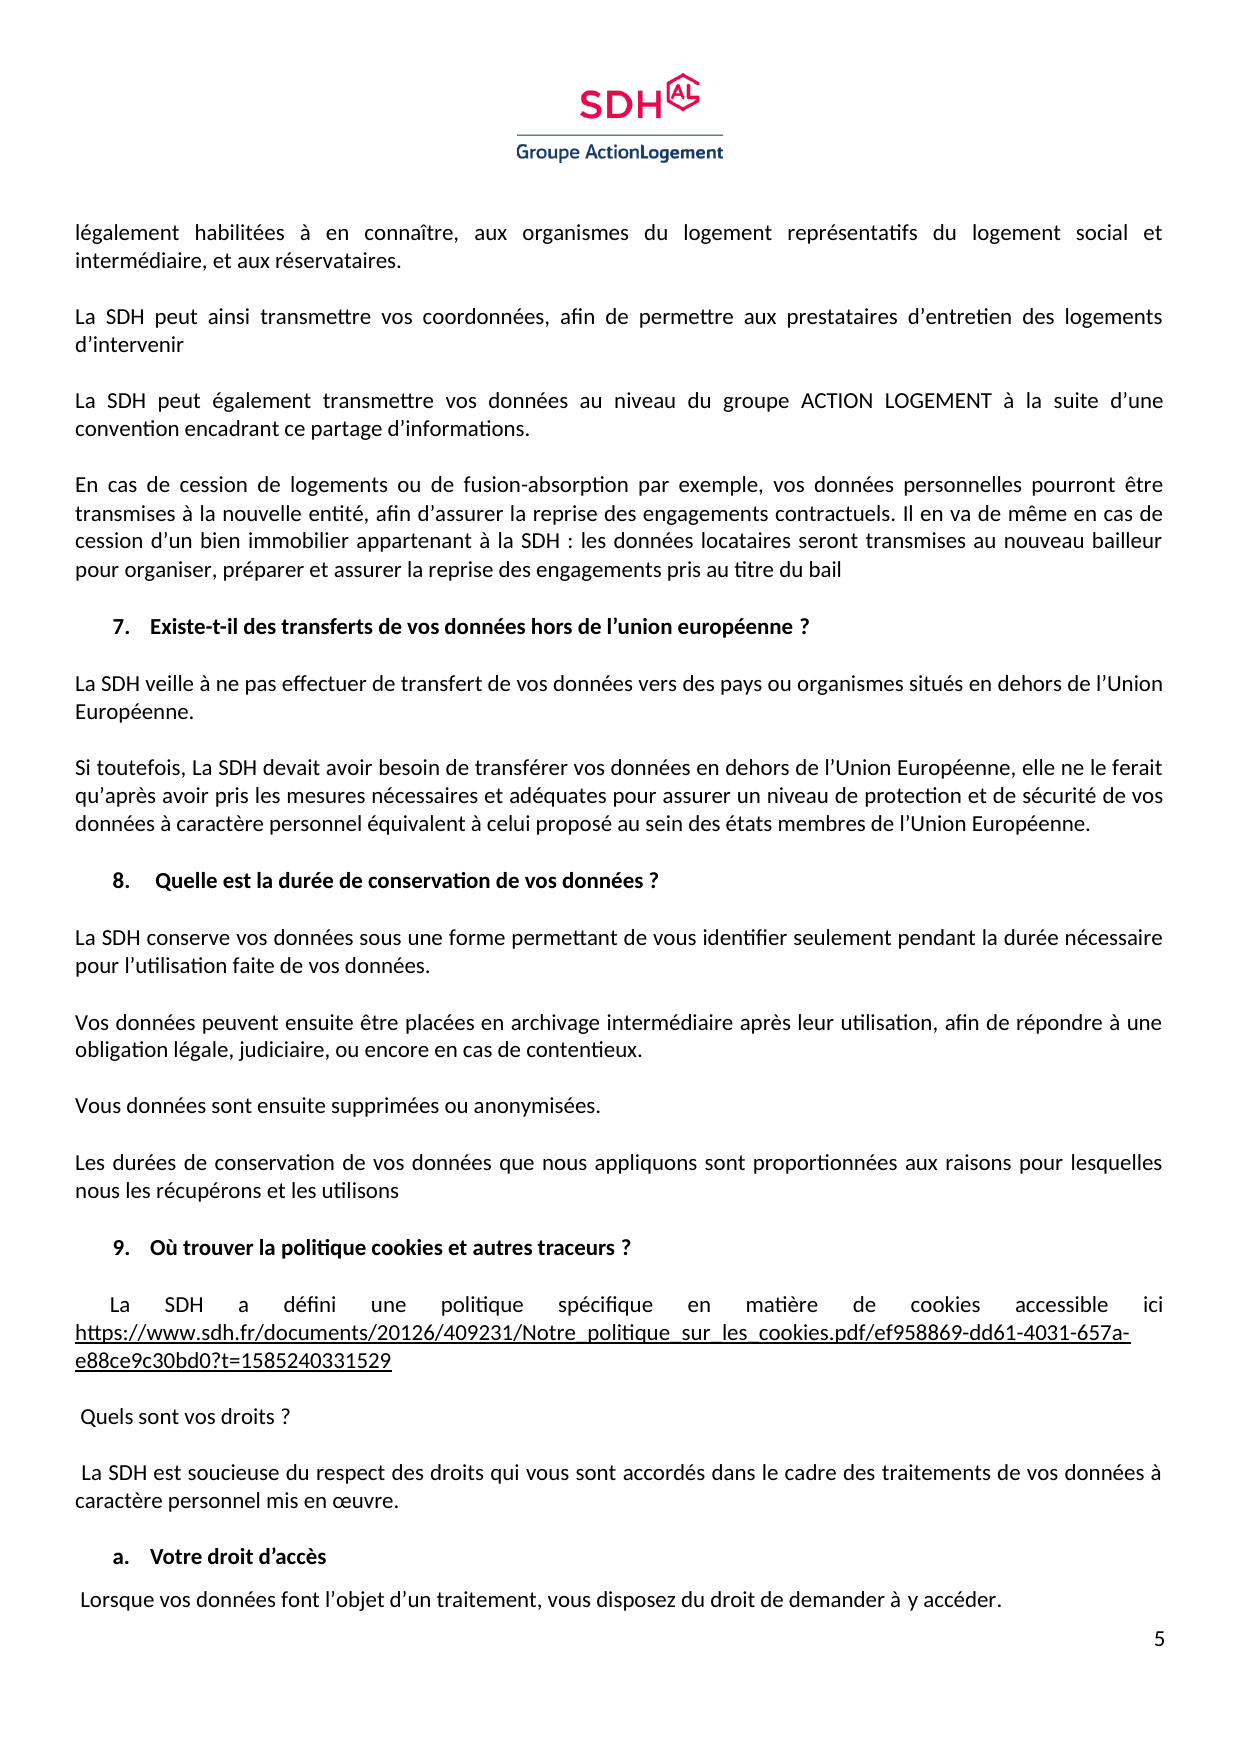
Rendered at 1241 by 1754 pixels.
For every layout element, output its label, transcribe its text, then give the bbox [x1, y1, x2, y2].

text En cas de cession de logements ou de fusion-absorption par exemple, vos données personnelles pourront être transmises à la nouvelle entité, afin d’assurer la reprise des engagements contractuels. Il en va de même en cas de cession d’un bien immobilier appartenant à la SDH : les données locataires seront transmises au nouveau bailleur pour organiser, préparer et assurer la reprise des engagements pris au titre du bail [75, 471, 1165, 583]
text Si toutefois, La SDH devait avoir besoin de transférer vos données en dehors de l’Union Européenne, elle ne le ferait qu’après avoir pris les mesures nécessaires et adéquates pour assurer un niveau de protection et de sécurité de vos données à caractère personnel équivalent à celui proposé au sein des états membres de l’Union Européenne. [75, 753, 1165, 837]
text La SDH veille à ne pas effectuer de transfert de vos données vers des pays ou organismes situés en dehors de l’Union Européenne. [75, 669, 1165, 725]
subtitle Existe-t-il des transferts de vos données hors de l’union européenne ? [112, 612, 1165, 640]
subtitle Où trouver la politique cookies et autres traceurs ? [112, 1233, 1165, 1261]
text La SDH peut ainsi transmettre vos coordonnées, afin de permettre aux prestataires d’entretien des logements d’intervenir [75, 302, 1165, 358]
text Vos données peuvent ensuite être placées en archivage intermédiaire après leur utilisation, afin de répondre à une obligation légale, judiciaire, ou encore en cas de contentieux. [75, 1008, 1165, 1064]
text Les durées de conservation de vos données que nous appliquons sont proportionnées aux raisons pour lesquelles nous les récupérons et les utilisons [75, 1148, 1165, 1204]
subtitle Quelle est la durée de conservation de vos données ? [112, 866, 1165, 894]
text La SDH conserve vos données sous une forme permettant de vous identifier seulement pendant la durée nécessaire pour l’utilisation faite de vos données. [75, 923, 1165, 979]
text Lorsque vos données font l’objet d’un traitement, vous disposez du droit de demander à y accéder. [75, 1586, 1165, 1613]
picture [517, 73, 724, 163]
text La SDH a défini une politique spécifique en matière de cookies accessible ici https://www.sdh.fr/documents/20126/409231/Notre_politique_sur_les_cookies.pdf/ef958869-dd61-4031-657a-e88ce9c30bd0?t=1585240331529 [75, 1290, 1165, 1374]
list Votre droit d’accès [112, 1542, 1165, 1570]
text La SDH est soucieuse du respect des droits qui vous sont accordés dans le cadre des traitements de vos données à caractère personnel mis en œuvre. [75, 1458, 1165, 1514]
text Vous données sont ensuite supprimées ou anonymisées. [75, 1092, 1165, 1120]
text La SDH peut également transmettre vos données au niveau du groupe ACTION LOGEMENT à la suite d’une convention encadrant ce partage d’informations. [75, 387, 1165, 443]
text Quels sont vos droits ? [75, 1402, 1165, 1430]
